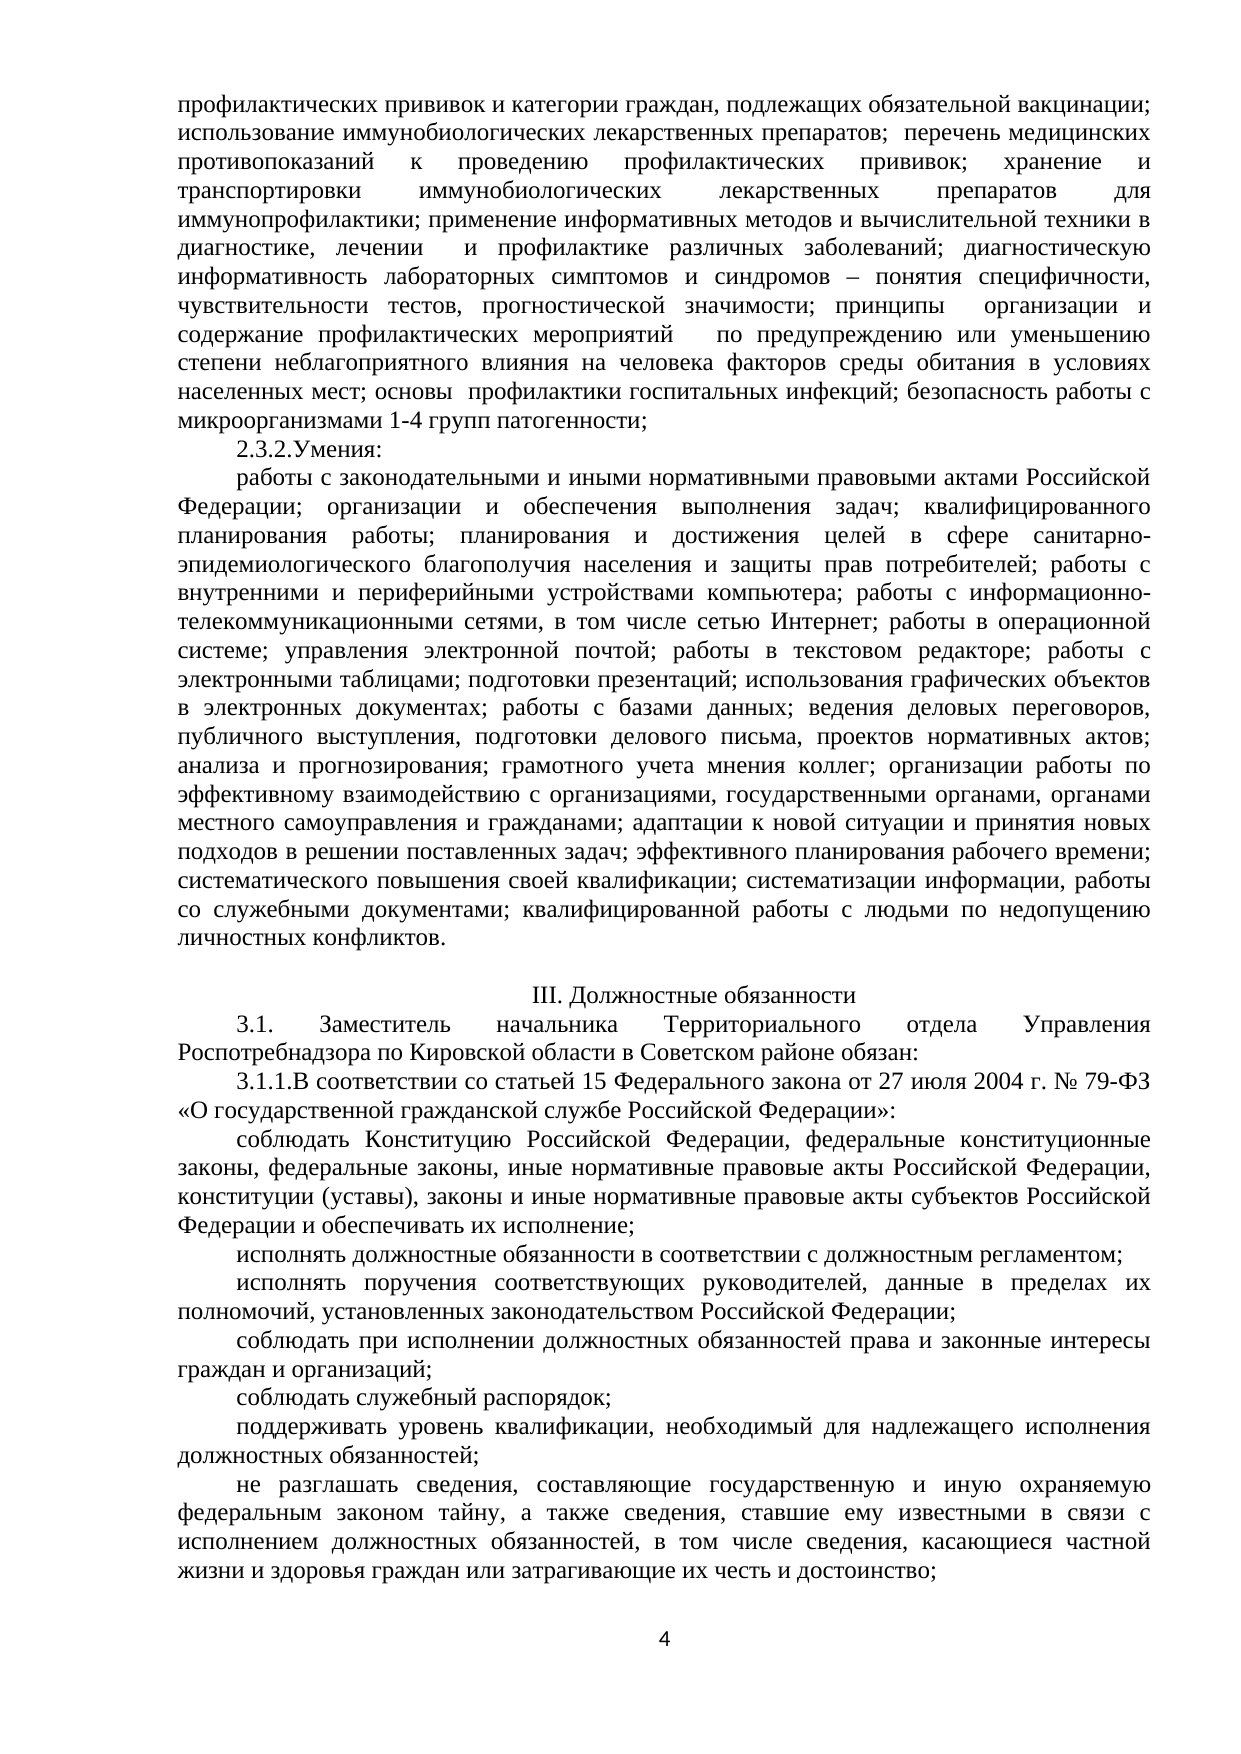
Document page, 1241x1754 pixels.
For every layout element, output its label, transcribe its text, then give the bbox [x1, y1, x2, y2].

text соблюдать Конституцию Российской Федерации, федеральные конституционные законы, федеральные законы, иные нормативные правовые акты Российской Федерации, конституции (уставы), законы и иные нормативные правовые акты субъектов Российской Федерации и обеспечивать их исполнение; [177, 1124, 1152, 1239]
text не разглашать сведения, составляющие государственную и иную охраняемую федеральным законом тайну, а также сведения, ставшие ему известными в связи с исполнением должностных обязанностей, в том числе сведения, касающиеся частной жизни и здоровья граждан или затрагивающие их честь и достоинство; [177, 1469, 1152, 1584]
text работы с законодательными и иными нормативными правовыми актами Российской Федерации; организации и обеспечения выполнения задач; квалифицированного планирования работы; планирования и достижения целей в сфере санитарно-эпидемиологического благополучия населения и защиты прав потребителей; работы с внутренними и периферийными устройствами компьютера; работы с информационно-телекоммуникационными сетями, в том числе сетью Интернет; работы в операционной системе; управления электронной почтой; работы в текстовом редакторе; работы с электронными таблицами; подготовки презентаций; использования графических объектов в электронных документах; работы с базами данных; ведения деловых переговоров, публичного выступления, подготовки делового письма, проектов нормативных актов; анализа и прогнозирования; грамотного учета мнения коллег; организации работы по эффективному взаимодействию с организациями, государственными органами, органами местного самоуправления и гражданами; адаптации к новой ситуации и принятия новых подходов в решении поставленных задач; эффективного планирования рабочего времени; систематического повышения своей квалификации; систематизации информации, работы со служебными документами; квалифицированной работы с людьми по недопущению личностных конфликтов. [177, 462, 1152, 951]
text III. Должностные обязанности [177, 980, 1152, 1009]
text поддерживать уровень квалификации, необходимый для надлежащего исполнения должностных обязанностей; [177, 1411, 1152, 1469]
text соблюдать при исполнении должностных обязанностей права и законные интересы граждан и организаций; [177, 1325, 1152, 1382]
text исполнять поручения соответствующих руководителей, данные в пределах их полномочий, установленных законодательством Российской Федерации; [177, 1267, 1152, 1325]
text 3.1. Заместитель начальника Территориального отдела Управления Роспотребнадзора по Кировской области в Советском районе обязан: [177, 1009, 1152, 1066]
text 3.1.1.В соответствии со статьей 15 Федерального закона от 27 июля 2004 г. № 79-ФЗ «О государственной гражданской службе Российской Федерации»: [177, 1066, 1152, 1124]
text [177, 89, 1152, 434]
text 2.3.2.Умения: [177, 434, 1152, 462]
text исполнять должностные обязанности в соответствии с должностным регламентом; [177, 1239, 1152, 1267]
text соблюдать служебный распорядок; [177, 1382, 1152, 1411]
